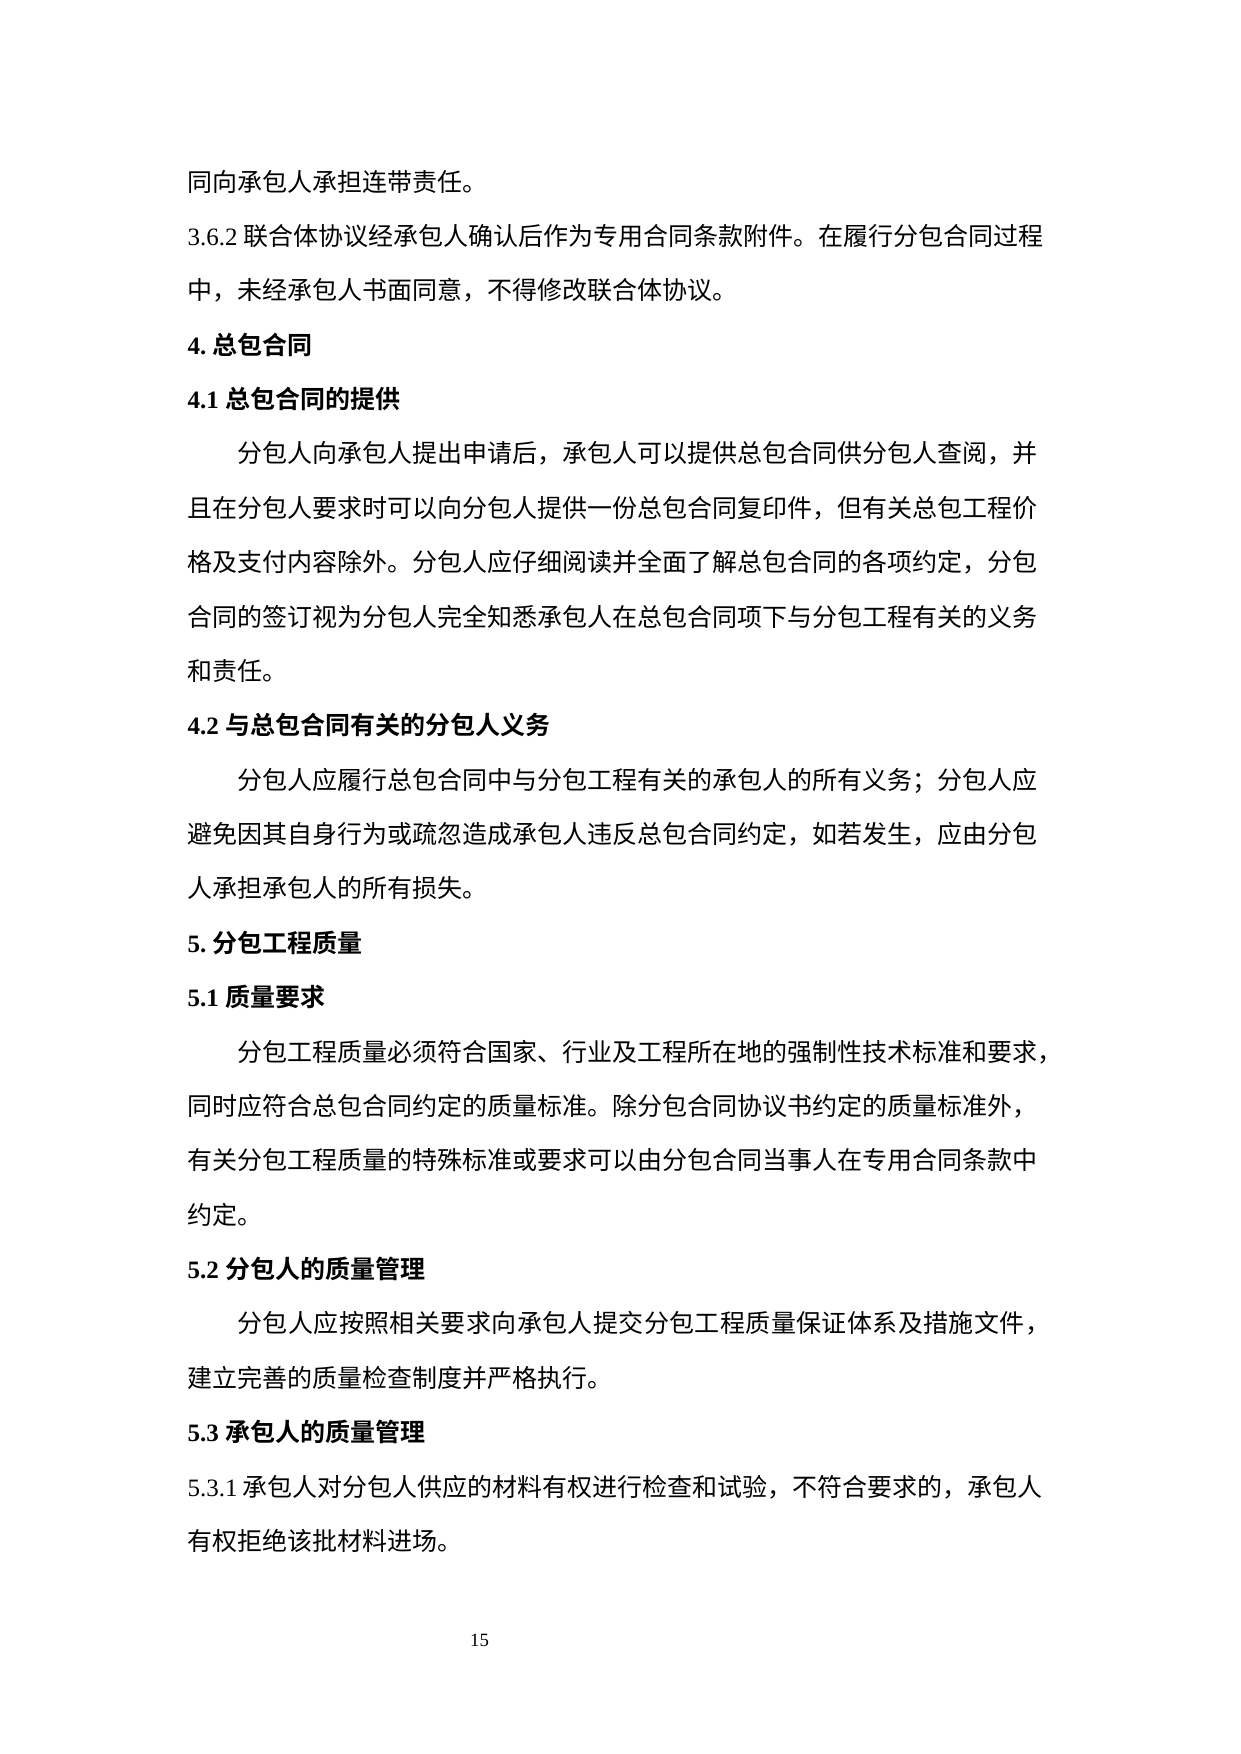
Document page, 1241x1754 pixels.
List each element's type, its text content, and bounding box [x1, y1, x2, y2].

text 分包人向承包人提出申请后，承包人可以提供总包合同供分包人查阅，并且在分包人要求时可以向分包人提供一份总包合同复印件，但有关总包工程价格及支付内容除外。分包人应仔细阅读并全面了解总包合同的各项约定，分包合同的签订视为分包人完全知悉承包人在总包合同项下与分包工程有关的义务和责任。 [187, 434, 1053, 688]
subtitle 4.2 与总包合同有关的分包人义务 [187, 706, 1053, 742]
subtitle 5. 分包工程质量 [187, 923, 1053, 959]
subtitle 5.2 分包人的质量管理 [187, 1249, 1053, 1286]
text 分包人应履行总包合同中与分包工程有关的承包人的所有义务；分包人应避免因其自身行为或疏忽造成承包人违反总包合同约定，如若发生，应由分包人承担承包人的所有损失。 [187, 760, 1053, 905]
subtitle 4.1 总包合同的提供 [187, 379, 1053, 416]
text 3.6.2 联合体协议经承包人确认后作为专用合同条款附件。在履行分包合同过程中，未经承包人书面同意，不得修改联合体协议。 [187, 216, 1053, 307]
subtitle 4. 总包合同 [187, 325, 1053, 361]
subtitle 5.1 质量要求 [187, 978, 1053, 1014]
subtitle 5.3 承包人的质量管理 [187, 1413, 1053, 1449]
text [187, 162, 1053, 198]
text 5.3.1承包人对分包人供应的材料有权进行检查和试验，不符合要求的，承包人有权拒绝该批材料进场。 [187, 1467, 1053, 1558]
text 分包人应按照相关要求向承包人提交分包工程质量保证体系及措施文件，建立完善的质量检查制度并严格执行。 [187, 1304, 1053, 1394]
text 分包工程质量必须符合国家、行业及工程所在地的强制性技术标准和要求，同时应符合总包合同约定的质量标准。除分包合同协议书约定的质量标准外，有关分包工程质量的特殊标准或要求可以由分包合同当事人在专用合同条款中约定。 [187, 1032, 1053, 1231]
